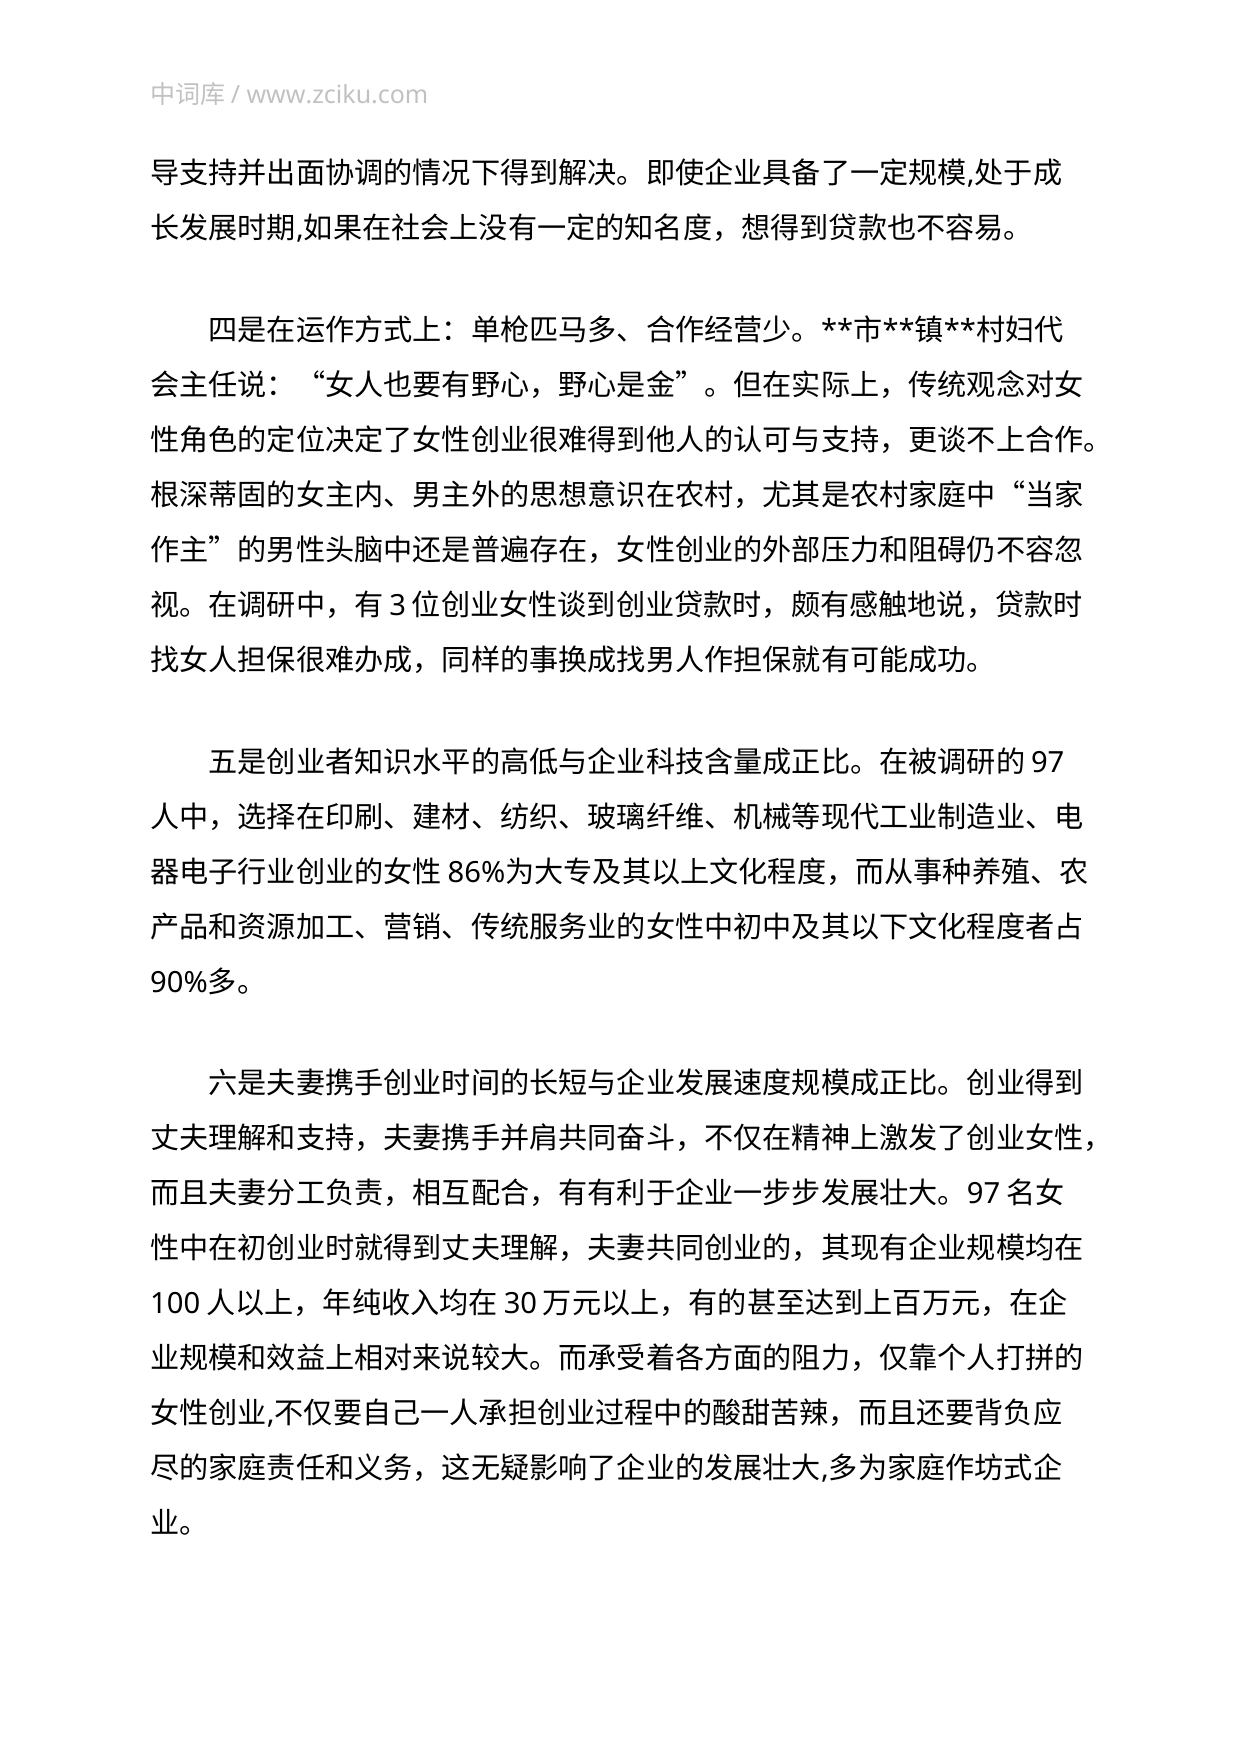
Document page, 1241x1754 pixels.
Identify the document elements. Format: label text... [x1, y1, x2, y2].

text 六是夫妻携手创业时间的长短与企业发展速度规模成正比。创业得到丈夫理解和支持，夫妻携手并肩共同奋斗，不仅在精神上激发了创业女性，而且夫妻分工负责，相互配合，有有利于企业一步步发展壮大。97名女性中在初创业时就得到丈夫理解，夫妻共同创业的，其现有企业规模均在100人以上，年纯收入均在30万元以上，有的甚至达到上百万元，在企业规模和效益上相对来说较大。而承受着各方面的阻力，仅靠个人打拼的女性创业,不仅要自己一人承担创业过程中的酸甜苦辣，而且还要背负应尽的家庭责任和义务，这无疑影响了企业的发展壮大,多为家庭作坊式企业。 [150, 1060, 1090, 1542]
text 五是创业者知识水平的高低与企业科技含量成正比。在被调研的97人中，选择在印刷、建材、纺织、玻璃纤维、机械等现代工业制造业、电器电子行业创业的女性86%为大专及其以上文化程度，而从事种养殖、农产品和资源加工、营销、传统服务业的女性中初中及其以下文化程度者占90%多。 [150, 738, 1090, 1001]
text 四是在运作方式上：单枪匹马多、合作经营少。**市**镇**村妇代会主任说：“女人也要有野心，野心是金”。但在实际上，传统观念对女性角色的定位决定了女性创业很难得到他人的认可与支持，更谈不上合作。根深蒂固的女主内、男主外的思想意识在农村，尤其是农村家庭中“当家作主”的男性头脑中还是普遍存在，女性创业的外部压力和阻碍仍不容忽视。在调研中，有3位创业女性谈到创业贷款时，颇有感触地说，贷款时找女人担保很难办成，同样的事换成找男人作担保就有可能成功。 [150, 307, 1090, 679]
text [150, 150, 1090, 247]
